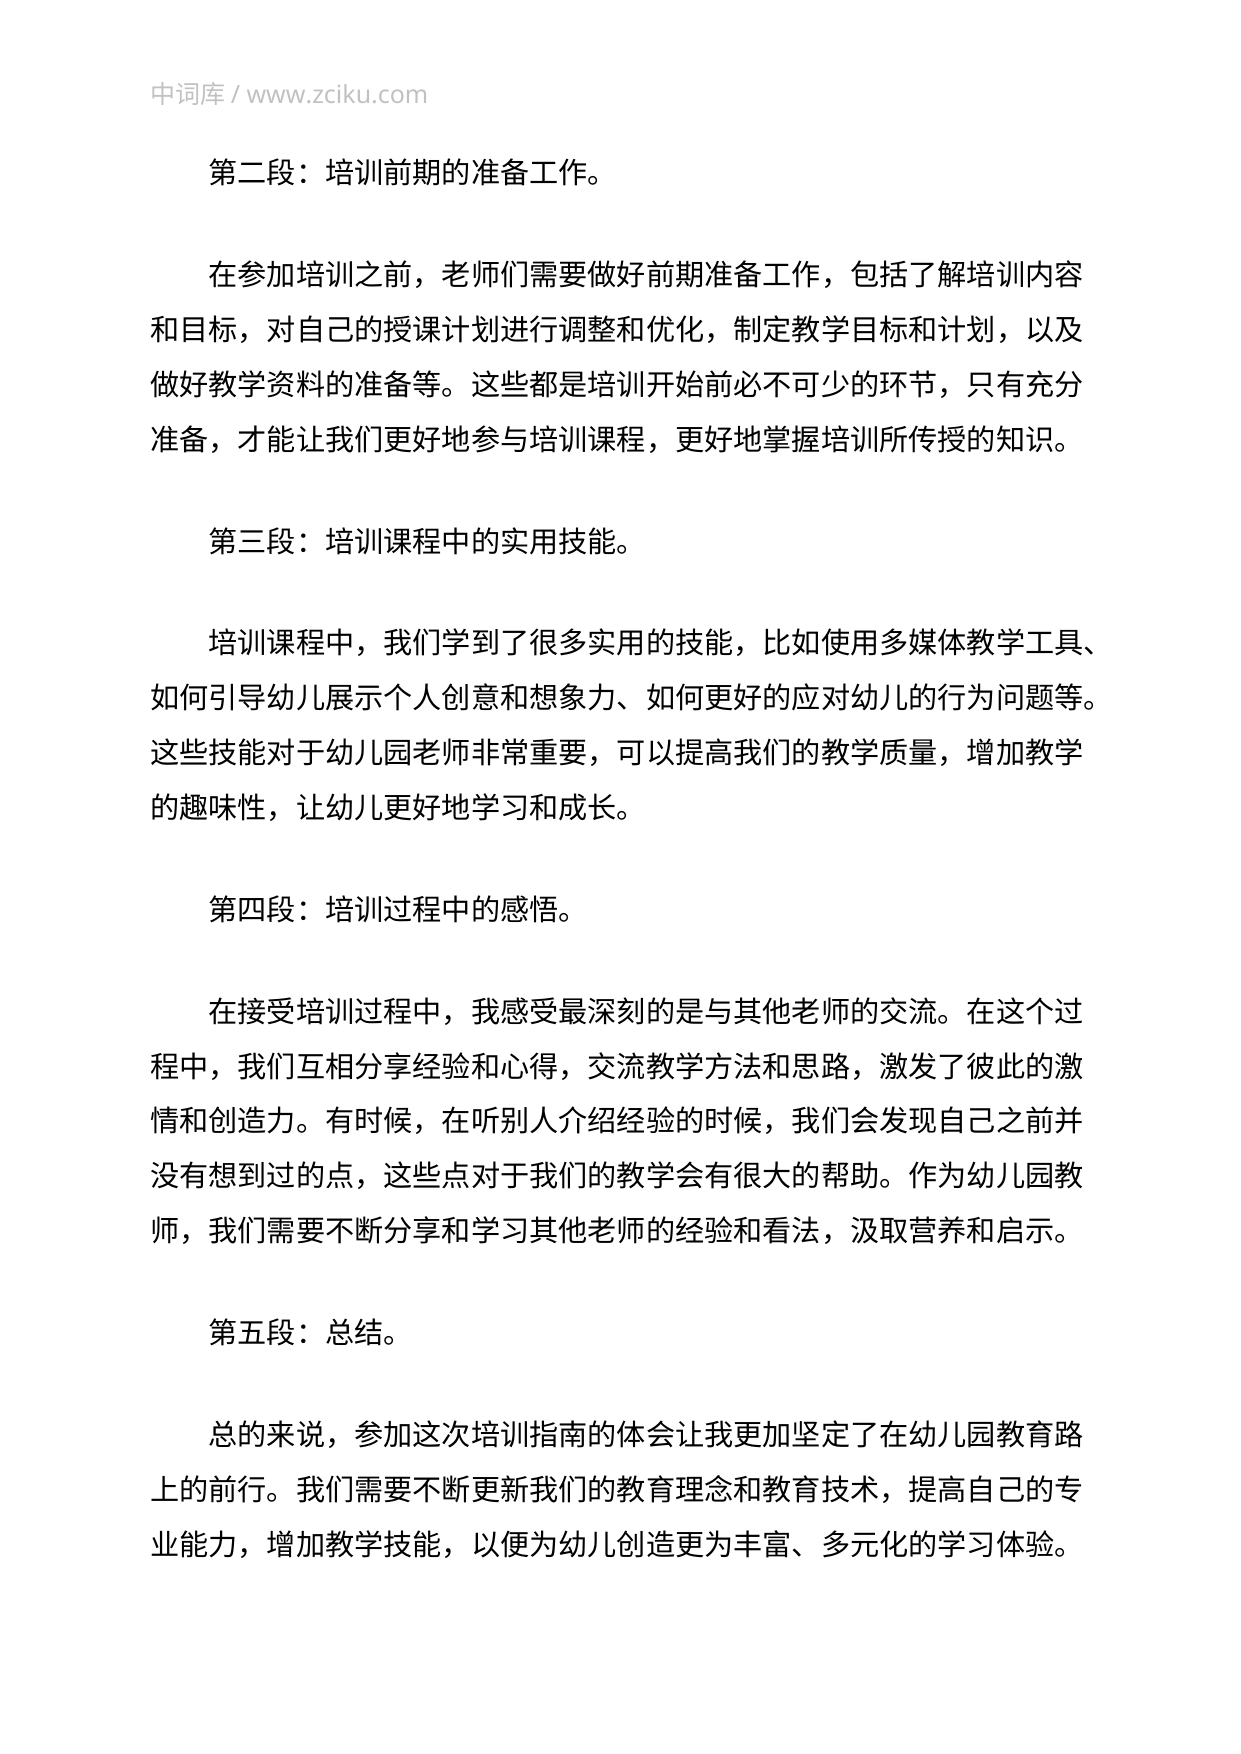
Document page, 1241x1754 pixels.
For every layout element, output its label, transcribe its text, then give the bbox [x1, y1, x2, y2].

text 第三段：培训课程中的实用技能。 [150, 518, 1090, 561]
text 在接受培训过程中，我感受最深刻的是与其他老师的交流。在这个过程中，我们互相分享经验和心得，交流教学方法和思路，激发了彼此的激情和创造力。有时候，在听别人介绍经验的时候，我们会发现自己之前并没有想到过的点，这些点对于我们的教学会有很大的帮助。作为幼儿园教师，我们需要不断分享和学习其他老师的经验和看法，汲取营养和启示。 [150, 988, 1090, 1250]
text 第四段：培训过程中的感悟。 [150, 886, 1090, 929]
text 培训课程中，我们学到了很多实用的技能，比如使用多媒体教学工具、如何引导幼儿展示个人创意和想象力、如何更好的应对幼儿的行为问题等。这些技能对于幼儿园老师非常重要，可以提高我们的教学质量，增加教学的趣味性，让幼儿更好地学习和成长。 [150, 620, 1090, 827]
text 在参加培训之前，老师们需要做好前期准备工作，包括了解培训内容和目标，对自己的授课计划进行调整和优化，制定教学目标和计划，以及做好教学资料的准备等。这些都是培训开始前必不可少的环节，只有充分准备，才能让我们更好地参与培训课程，更好地掌握培训所传授的知识。 [150, 252, 1090, 459]
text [150, 1411, 1090, 1563]
text 第二段：培训前期的准备工作。 [150, 150, 1090, 192]
text 第五段：总结。 [150, 1309, 1090, 1352]
